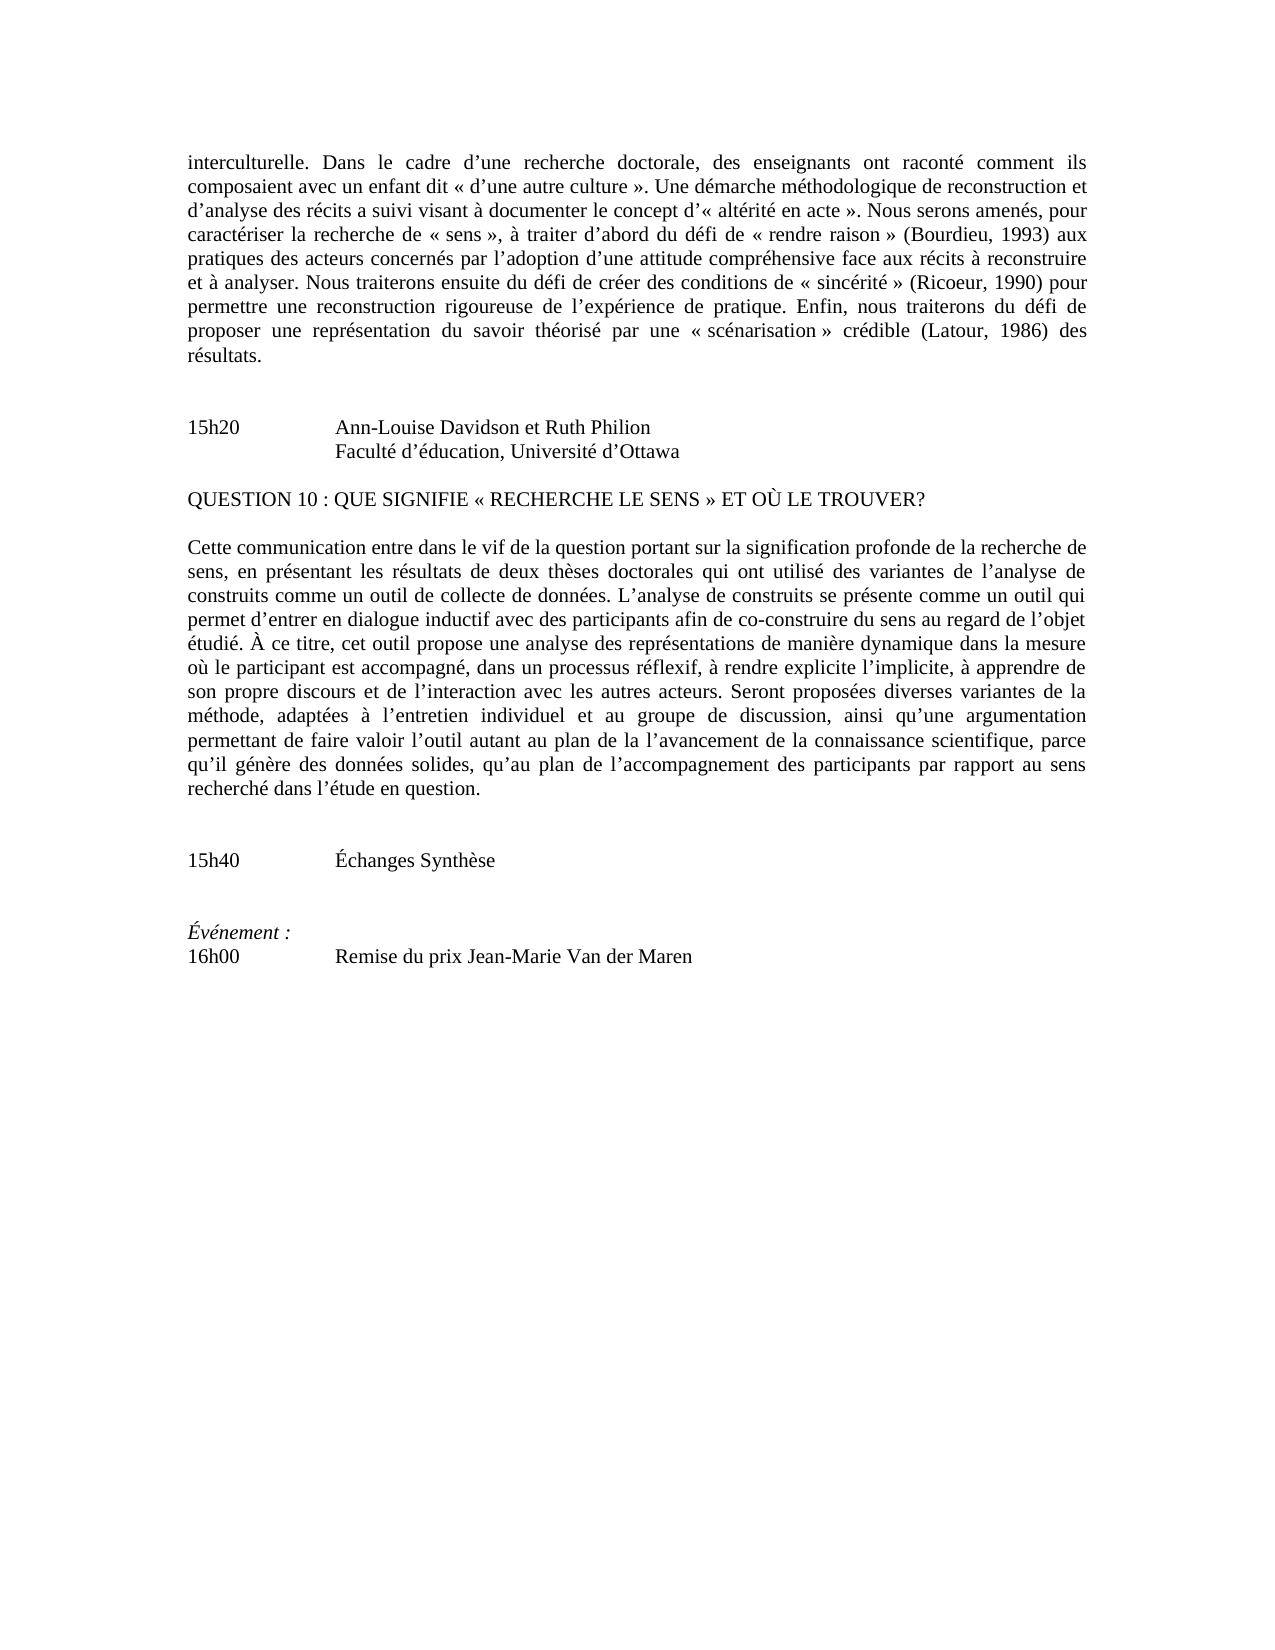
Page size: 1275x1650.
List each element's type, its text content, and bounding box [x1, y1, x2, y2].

text Événement : [187, 920, 1087, 944]
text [187, 150, 1087, 367]
text 16h00 Remise du prix Jean-Marie Van der Maren [187, 944, 1087, 968]
text 15h40 Échanges Synthèse [187, 848, 1087, 872]
text Cette communication entre dans le vif de la question portant sur la signification profonde de la recherche de sens, en présentant les résultats de deux thèses doctorales qui ont utilisé des variantes de l’analyse de construits comme un outil de collecte de données. L’analyse de construits se présente comme un outil qui permet d’entrer en dialogue inductif avec des participants afin de co-construire du sens au regard de l’objet étudié. À ce titre, cet outil propose une analyse des représentations de manière dynamique dans la mesure où le participant est accompagné, dans un processus réflexif, à rendre explicite l’implicite, à apprendre de son propre discours et de l’interaction avec les autres acteurs. Seront proposées diverses variantes de la méthode, adaptées à l’entretien individuel et au groupe de discussion, ainsi qu’une argumentation permettant de faire valoir l’outil autant au plan de la l’avancement de la connaissance scientifique, parce qu’il génère des données solides, qu’au plan de l’accompagnement des participants par rapport au sens recherché dans l’étude en question. [187, 535, 1087, 800]
text 15h20 Ann-Louise Davidson et Ruth Philion [187, 415, 1087, 439]
text QUESTION 10 : QUE SIGNIFIE « RECHERCHE LE SENS » ET OÙ LE TROUVER? [187, 487, 1087, 511]
text Faculté d’éducation, Université d’Ottawa [187, 439, 1087, 463]
